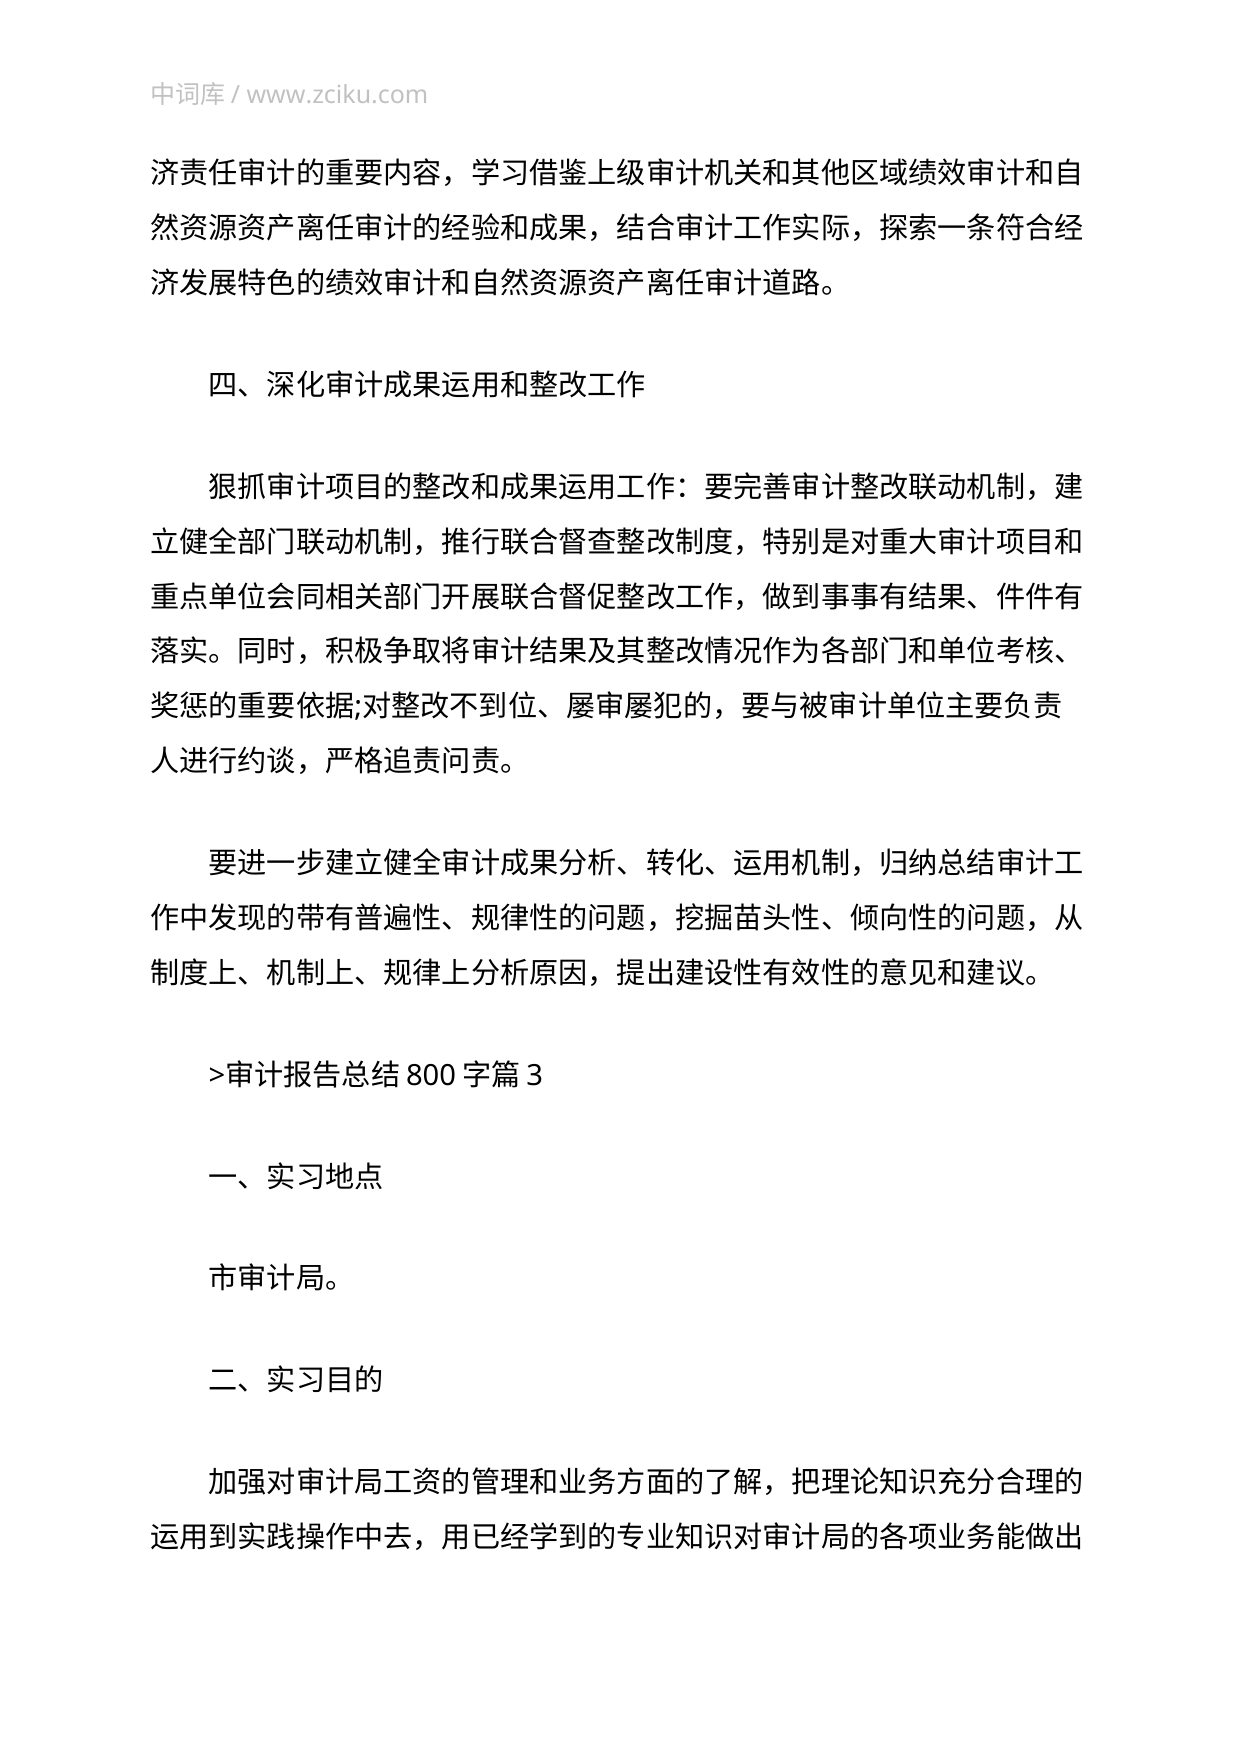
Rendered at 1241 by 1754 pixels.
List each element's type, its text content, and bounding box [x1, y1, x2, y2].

text 市审计局。 [150, 1255, 1090, 1297]
text 狠抓审计项目的整改和成果运用工作：要完善审计整改联动机制，建立健全部门联动机制，推行联合督查整改制度，特别是对重大审计项目和重点单位会同相关部门开展联合督促整改工作，做到事事有结果、件件有落实。同时，积极争取将审计结果及其整改情况作为各部门和单位考核、奖惩的重要依据;对整改不到位、屡审屡犯的，要与被审计单位主要负责人进行约谈，严格追责问责。 [150, 463, 1090, 780]
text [150, 1458, 1090, 1556]
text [150, 150, 1090, 302]
text 四、深化审计成果运用和整改工作 [150, 362, 1090, 404]
text 一、实习地点 [150, 1153, 1090, 1196]
text >审计报告总结800字篇3 [150, 1051, 1090, 1094]
text 二、实习目的 [150, 1357, 1090, 1399]
text 要进一步建立健全审计成果分析、转化、运用机制，归纳总结审计工作中发现的带有普遍性、规律性的问题，挖掘苗头性、倾向性的问题，从制度上、机制上、规律上分析原因，提出建设性有效性的意见和建议。 [150, 840, 1090, 992]
